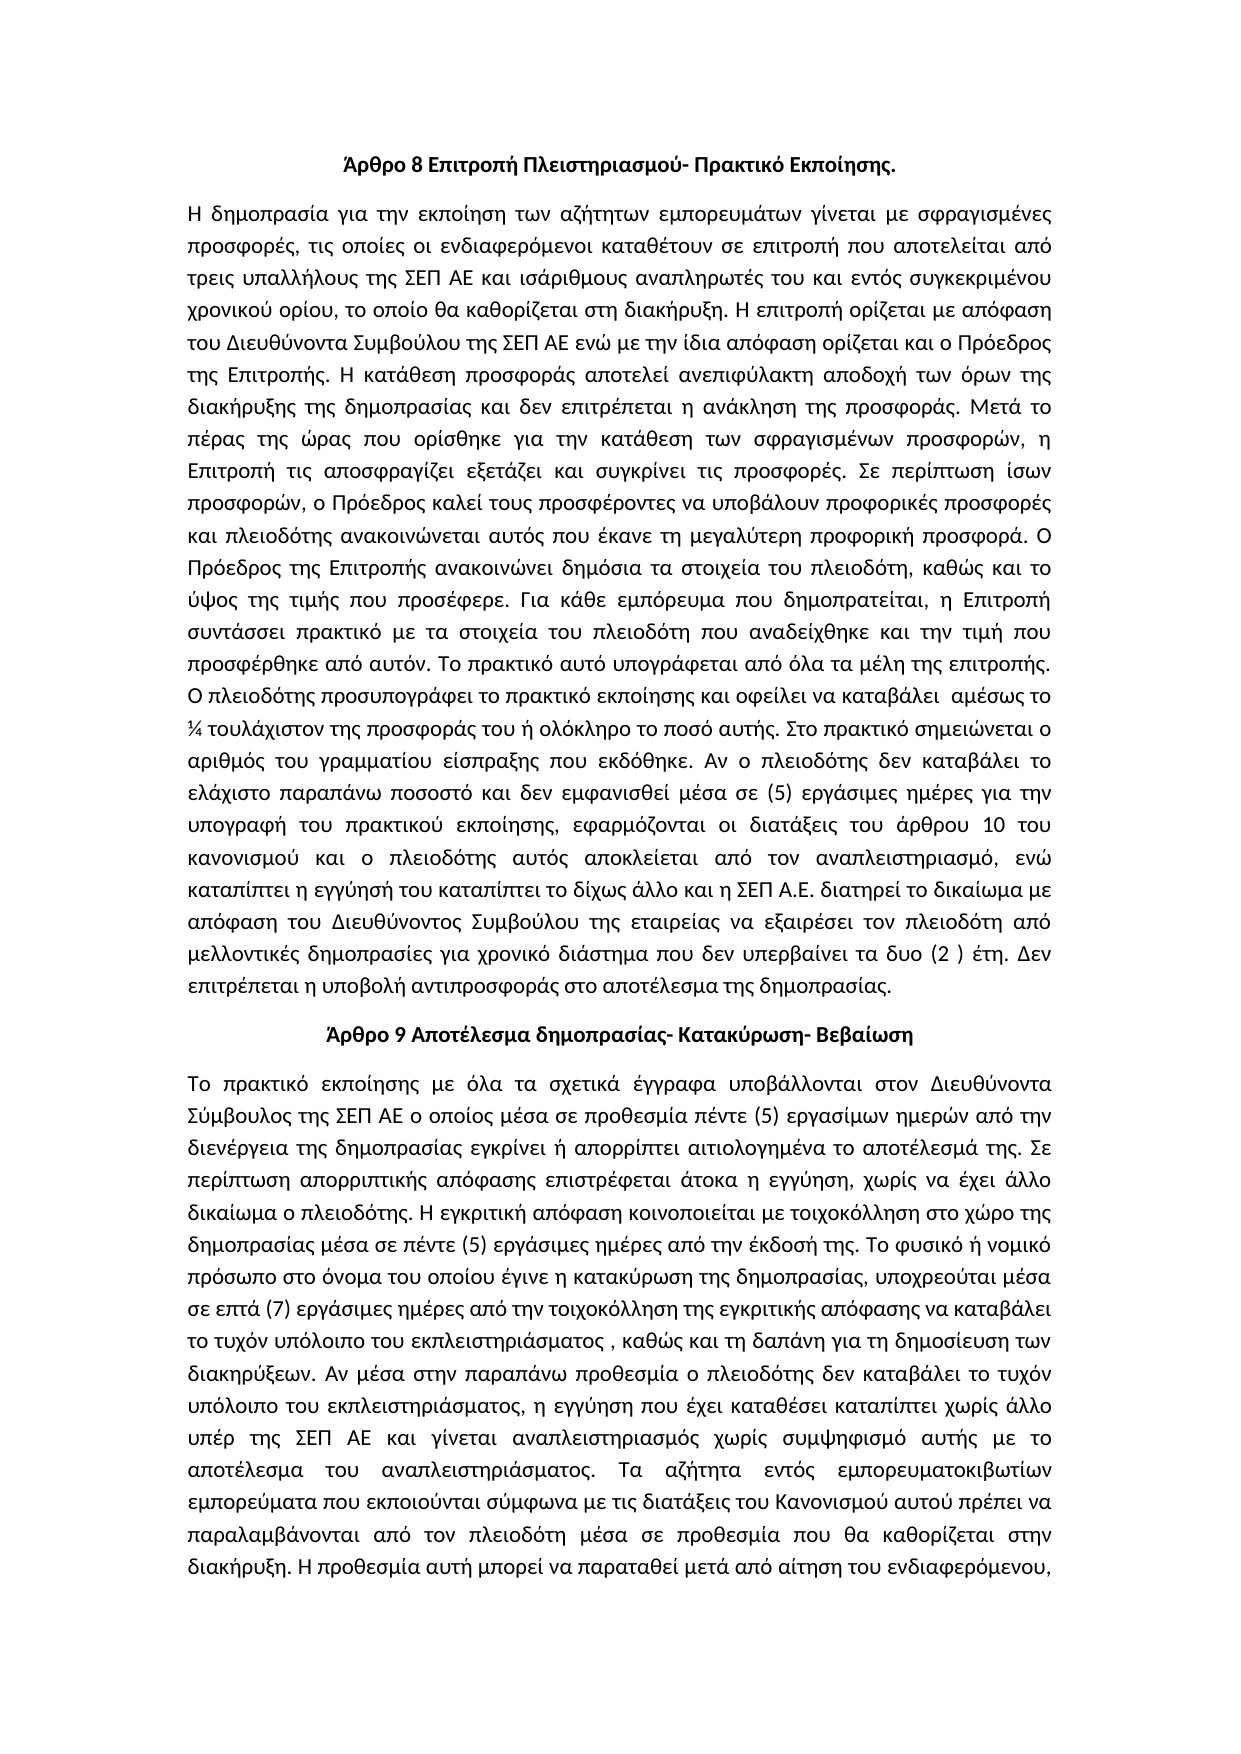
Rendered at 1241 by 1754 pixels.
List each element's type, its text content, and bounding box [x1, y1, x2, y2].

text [187, 1069, 1053, 1580]
text Άρθρο 8 Επιτροπή Πλειστηριασμού- Πρακτικό Εκποίησης. [187, 150, 1053, 178]
text Άρθρο 9 Αποτέλεσμα δημοπρασίας- Κατακύρωση- Βεβαίωση [187, 1020, 1053, 1048]
text Η δημοπρασία για την εκποίηση των αζήτητων εμπορευμάτων γίνεται με σφραγισμένες προσφορές, τις οποίες οι ενδιαφερόμενοι καταθέτουν σε επιτροπή που αποτελείται από τρεις υπαλλήλους της ΣΕΠ ΑΕ και ισάριθμους αναπληρωτές του και εντός συγκεκριμένου χρονικού ορίου, το οποίο θα καθορίζεται στη διακήρυξη. Η επιτροπή ορίζεται με απόφαση του Διευθύνοντα Συμβούλου της ΣΕΠ ΑΕ ενώ με την ίδια απόφαση ορίζεται και ο Πρόεδρος της Επιτροπής. Η κατάθεση προσφοράς αποτελεί ανεπιφύλακτη αποδοχή των όρων της διακήρυξης της δημοπρασίας και δεν επιτρέπεται η ανάκληση της προσφοράς. Μετά το πέρας της ώρας που ορίσθηκε για την κατάθεση των σφραγισμένων προσφορών, η Επιτροπή τις αποσφραγίζει εξετάζει και συγκρίνει τις προσφορές. Σε περίπτωση ίσων προσφορών, ο Πρόεδρος καλεί τους προσφέροντες να υποβάλουν προφορικές προσφορές και πλειοδότης ανακοινώνεται αυτός που έκανε τη μεγαλύτερη προφορική προσφορά. Ο Πρόεδρος της Επιτροπής ανακοινώνει δημόσια τα στοιχεία του πλειοδότη, καθώς και το ύψος της τιμής που προσέφερε. Για κάθε εμπόρευμα που δημοπρατείται, η Επιτροπή συντάσσει πρακτικό με τα στοιχεία του πλειοδότη που αναδείχθηκε και την τιμή που προσφέρθηκε από αυτόν. Το πρακτικό αυτό υπογράφεται από όλα τα μέλη της επιτροπής. Ο πλειοδότης προσυπογράφει το πρακτικό εκποίησης και οφείλει να καταβάλει αμέσως το ¼ τουλάχιστον της προσφοράς του ή ολόκληρο το ποσό αυτής. Στο πρακτικό σημειώνεται ο αριθμός του γραμματίου είσπραξης που εκδόθηκε. Αν ο πλειοδότης δεν καταβάλει το ελάχιστο παραπάνω ποσοστό και δεν εμφανισθεί μέσα σε (5) εργάσιμες ημέρες για την υπογραφή του πρακτικού εκποίησης, εφαρμόζονται οι διατάξεις του άρθρου 10 του κανονισμού και ο πλειοδότης αυτός αποκλείεται από τον αναπλειστηριασμό, ενώ καταπίπτει η εγγύησή του καταπίπτει το δίχως άλλο και η ΣΕΠ Α.Ε. διατηρεί το δικαίωμα με απόφαση του Διευθύνοντος Συμβούλου της εταιρείας να εξαιρέσει τον πλειοδότη από μελλοντικές δημοπρασίες για χρονικό διάστημα που δεν υπερβαίνει τα δυο (2 ) έτη. Δεν επιτρέπεται η υποβολή αντιπροσφοράς στο αποτέλεσμα της δημοπρασίας. [187, 199, 1053, 999]
